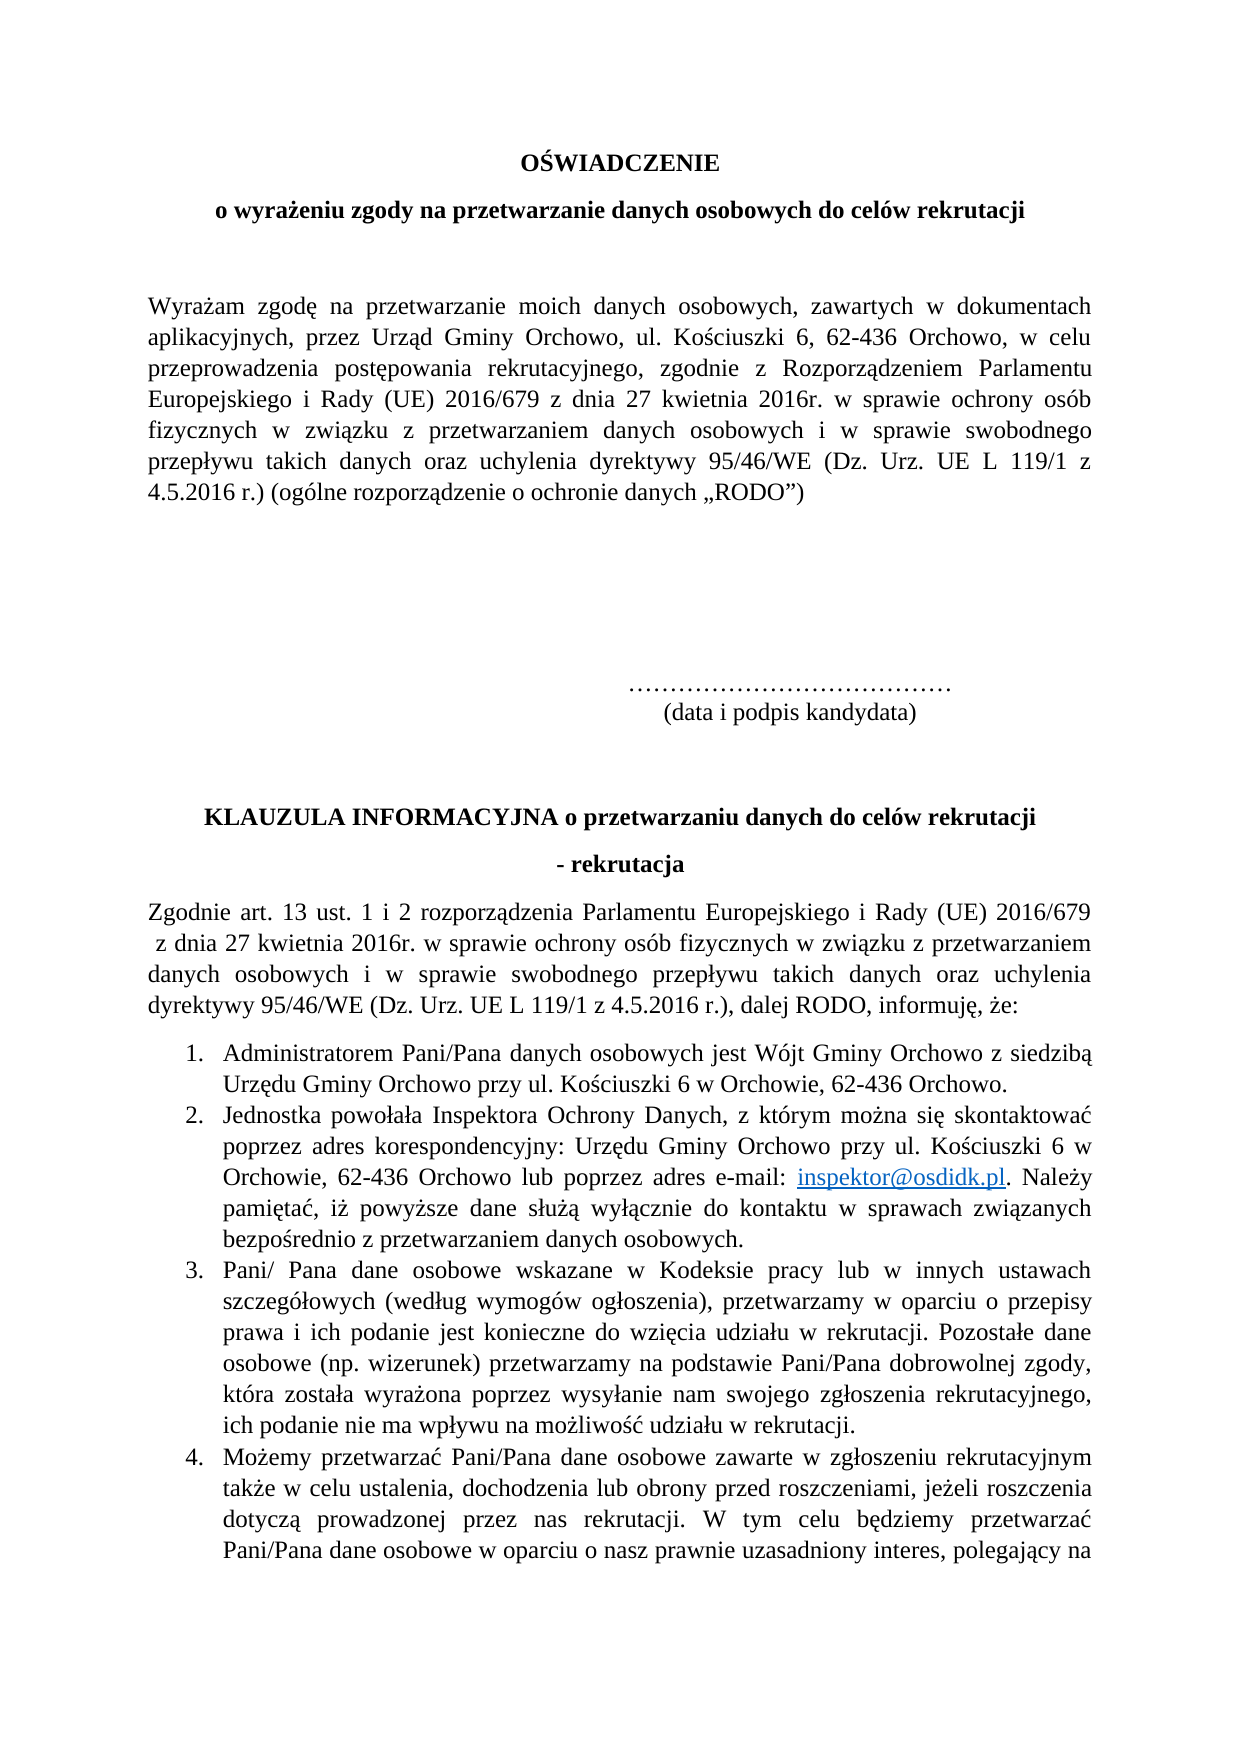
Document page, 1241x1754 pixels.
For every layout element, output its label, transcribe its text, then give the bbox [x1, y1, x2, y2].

list Administratorem Pani/Pana danych osobowych jest Wójt Gminy Orchowo z siedzibą Urzędu Gminy Orchowo przy ul. Kościuszki 6 w Orchowie, 62-436 Orchowo. [185, 1038, 1093, 1098]
text o wyrażeniu zgody na przetwarzanie danych osobowych do celów rekrutacji [148, 195, 1093, 224]
list Jednostka powołała Inspektora Ochrony Danych, z którym można się skontaktować poprzez adres korespondencyjny: Urzędu Gminy Orchowo przy ul. Kościuszki 6 w Orchowie, 62-436 Orchowo lub poprzez adres e-mail: inspektor@osdidk.pl. Należy pamiętać, iż powyższe dane służą wyłącznie do kontaktu w sprawach związanych bezpośrednio z przetwarzaniem danych osobowych. [185, 1100, 1093, 1253]
list Pani/ Pana dane osobowe wskazane w Kodeksie pracy lub w innych ustawach szczegółowych (według wymogów ogłoszenia), przetwarzamy w oparciu o przepisy prawa i ich podanie jest konieczne do wzięcia udziału w rekrutacji. Pozostałe dane osobowe (np. wizerunek) przetwarzamy na podstawie Pani/Pana dobrowolnej zgody, która została wyrażona poprzez wysyłanie nam swojego zgłoszenia rekrutacyjnego, ich podanie nie ma wpływu na możliwość udziału w rekrutacji. [185, 1255, 1093, 1439]
text Zgodnie art. 13 ust. 1 i 2 rozporządzenia Parlamentu Europejskiego i Rady (UE) 2016/679 z dnia 27 kwietnia 2016r. w sprawie ochrony osób fizycznych w związku z przetwarzaniem danych osobowych i w sprawie swobodnego przepływu takich danych oraz uchylenia dyrektywy 95/46/WE (Dz. Urz. UE L 119/1 z 4.5.2016 r.), dalej RODO, informuję, że: [148, 897, 1093, 1019]
text Wyrażam zgodę na przetwarzanie moich danych osobowych, zawartych w dokumentach aplikacyjnych, przez Urząd Gminy Orchowo, ul. Kościuszki 6, 62-436 Orchowo, w celu przeprowadzenia postępowania rekrutacyjnego, zgodnie z Rozporządzeniem Parlamentu Europejskiego i Rady (UE) 2016/679 z dnia 27 kwietnia 2016r. w sprawie ochrony osób fizycznych w związku z przetwarzaniem danych osobowych i w sprawie swobodnego przepływu takich danych oraz uchylenia dyrektywy 95/46/WE (Dz. Urz. UE L 119/1 z 4.5.2016 r.) (ogólne rozporządzenie o ochronie danych „RODO”) [148, 291, 1093, 506]
text (data i podpis kandydata) [487, 697, 1093, 725]
text ………………………………… [487, 668, 1093, 697]
text OŚWIADCZENIE [148, 148, 1093, 176]
text - rekrutacja [148, 849, 1093, 878]
text KLAUZULA INFORMACYJNA o przetwarzaniu danych do celów rekrutacji [148, 802, 1093, 831]
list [185, 1442, 1093, 1563]
